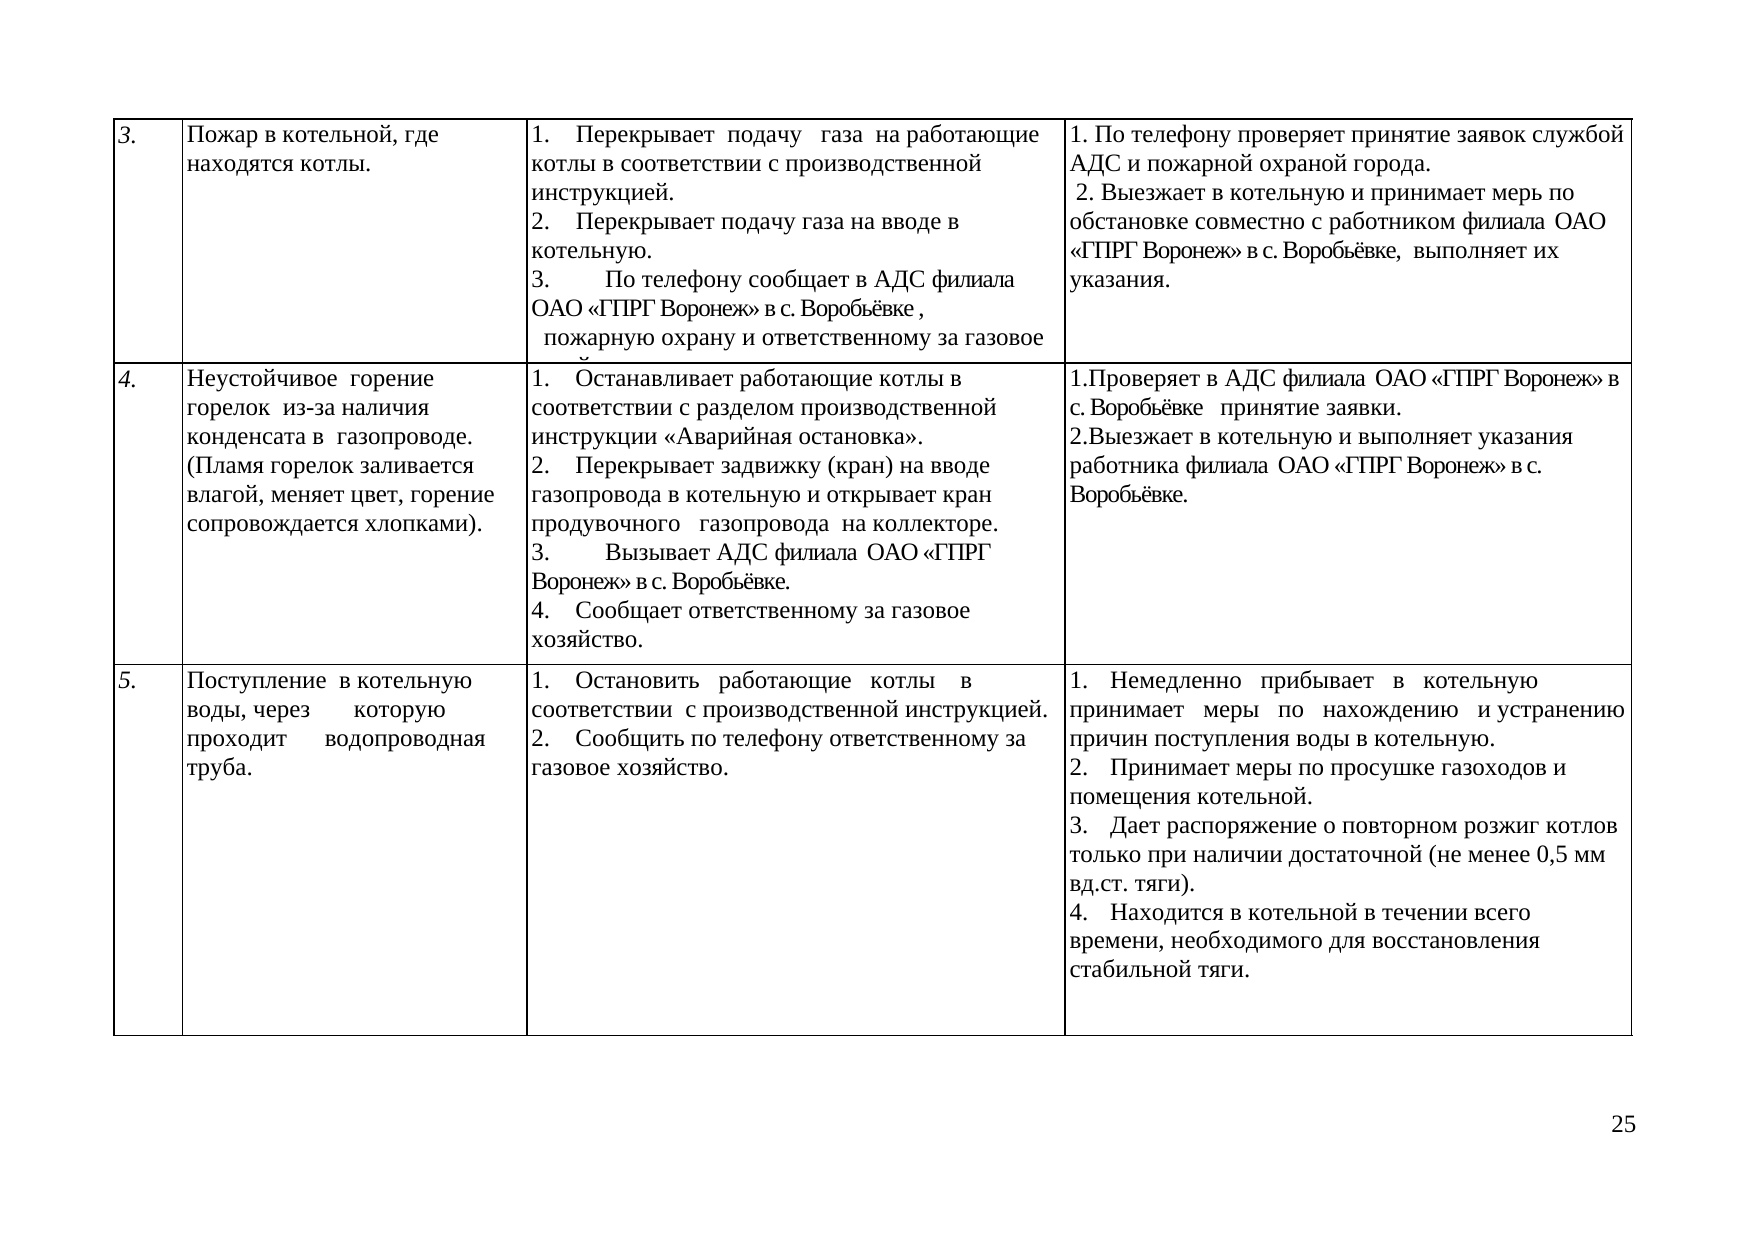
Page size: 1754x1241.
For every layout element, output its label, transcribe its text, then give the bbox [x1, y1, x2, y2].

table_cell 3. [115, 120, 182, 362]
table_cell 1. Останавливает работающие котлы в соответствии с разделом производственной инструкции «Аварийная остановка». 2. Перекрывает задвижку (кран) на вводе газопровода в котельную и открывает кран продувочного газопровода на коллекторе. 3. Вызывает АДС филиала ОАО «ГПРГ Воронеж» в с. Воробьёвке. 4. Сообщает ответственному за газовое хозяйство. [528, 364, 1064, 663]
table_cell 4. [115, 364, 182, 663]
table_cell 1. Остановить работающие котлы в соответствии с производственной инструкцией. 2. Сообщить по телефону ответственному за газовое хозяйство. [528, 665, 1064, 1035]
table_cell Пожар в котельной, где находятся котлы. [183, 120, 526, 362]
table_cell 1. По телефону проверяет принятие заявок службой АДС и пожарной охраной города. 2. Выезжает в котельную и принимает мерь по обстановке совместно с работником филиала ОАО «ГПРГ Воронеж» в с. Воробьёвке, выполняет их указания. [1066, 120, 1631, 362]
table_cell Неустойчивое горение горелок из-за наличия конденсата в газопроводе. (Пламя горелок заливается влагой, меняет цвет, горение сопровождается хлопками). [183, 364, 526, 663]
table_cell Поступление в котельную воды, через которую проходит водопроводная труба. [183, 665, 526, 1035]
table_cell 1.Проверяет в АДС филиала ОАО «ГПРГ Воронеж» в с. Воробьёвке принятие заявки. 2.Выезжает в котельную и выполняет указания работника филиала ОАО «ГПРГ Воронеж» в с. Воробьёвке. [1066, 364, 1631, 663]
table_cell 5. [115, 665, 182, 1035]
table_cell 1. Немедленно прибывает в котельную принимает меры по нахождению и устранению причин поступления воды в котельную. 2. Принимает меры по просушке газоходов и помещения котельной. 3. Дает распоряжение о повторном розжиг котлов только при наличии достаточной (не менее 0,5 мм вд.ст. тяги). 4. Находится в котельной в течении всего времени, необходимого для восстановления стабильной тяги. [1066, 665, 1631, 1035]
